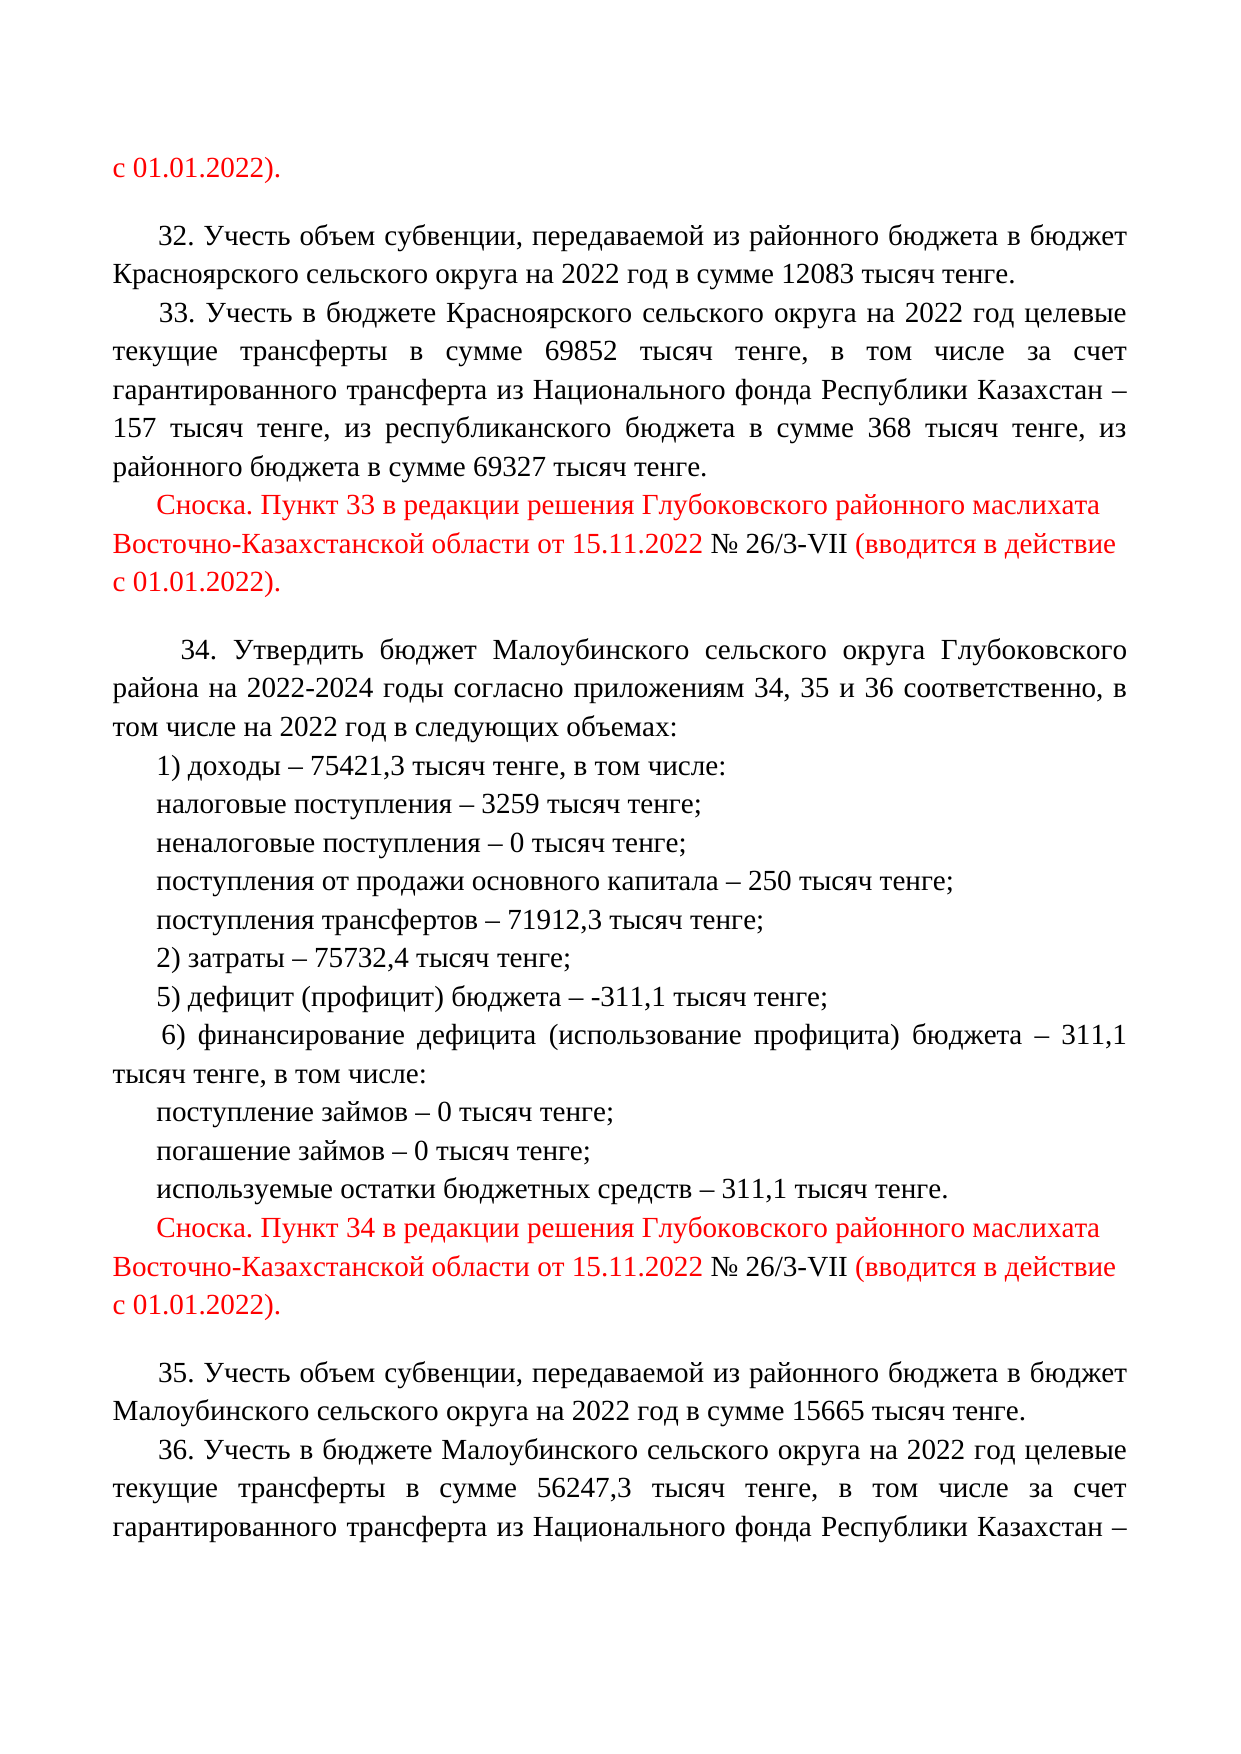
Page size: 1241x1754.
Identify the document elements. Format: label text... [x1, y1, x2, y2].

text 1) доходы – 75421,3 тысяч тенге, в том числе: [112, 748, 1128, 781]
text неналоговые поступления – 0 тысяч тенге; [112, 825, 1128, 858]
text используемые остатки бюджетных средств – 311,1 тысяч тенге. [112, 1172, 1128, 1205]
text поступления трансфертов – 71912,3 тысяч тенге; [112, 902, 1128, 935]
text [112, 150, 1128, 214]
text 34. Утвердить бюджет Малоубинского сельского округа Глубоковского района на 2022-2024 годы согласно приложениям 34, 35 и 36 соответственно, в том числе на 2022 год в следующих объемах: [112, 632, 1128, 743]
text Сноска. Пункт 33 в редакции решения Глубоковского районного маслихата Восточно-Казахстанской области от 15.11.2022 № 26/3-VII (вводится в действие с 01.01.2022). [112, 487, 1128, 628]
text 6) финансирование дефицита (использование профицита) бюджета – 311,1 тысяч тенге, в том числе: [112, 1017, 1128, 1089]
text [112, 1432, 1128, 1543]
text 5) дефицит (профицит) бюджета – -311,1 тысяч тенге; [112, 979, 1128, 1012]
text 32. Учесть объем субвенции, передаваемой из районного бюджета в бюджет Красноярского сельского округа на 2022 год в сумме 12083 тысяч тенге. [112, 218, 1128, 290]
text 33. Учесть в бюджете Красноярского сельского округа на 2022 год целевые текущие трансферты в сумме 69852 тысяч тенге, в том числе за счет гарантированного трансферта из Национального фонда Республики Казахстан – 157 тысяч тенге, из республиканского бюджета в сумме 368 тысяч тенге, из районного бюджета в сумме 69327 тысяч тенге. [112, 295, 1128, 482]
text погашение займов – 0 тысяч тенге; [112, 1133, 1128, 1167]
text поступление займов – 0 тысяч тенге; [112, 1094, 1128, 1128]
text поступления от продажи основного капитала – 250 тысяч тенге; [112, 863, 1128, 897]
text налоговые поступления – 3259 тысяч тенге; [112, 786, 1128, 820]
text Сноска. Пункт 34 в редакции решения Глубоковского районного маслихата Восточно-Казахстанской области от 15.11.2022 № 26/3-VII (вводится в действие с 01.01.2022). [112, 1210, 1128, 1351]
text 2) затраты – 75732,4 тысяч тенге; [112, 940, 1128, 974]
text 35. Учесть объем субвенции, передаваемой из районного бюджета в бюджет Малоубинского сельского округа на 2022 год в сумме 15665 тысяч тенге. [112, 1355, 1128, 1427]
